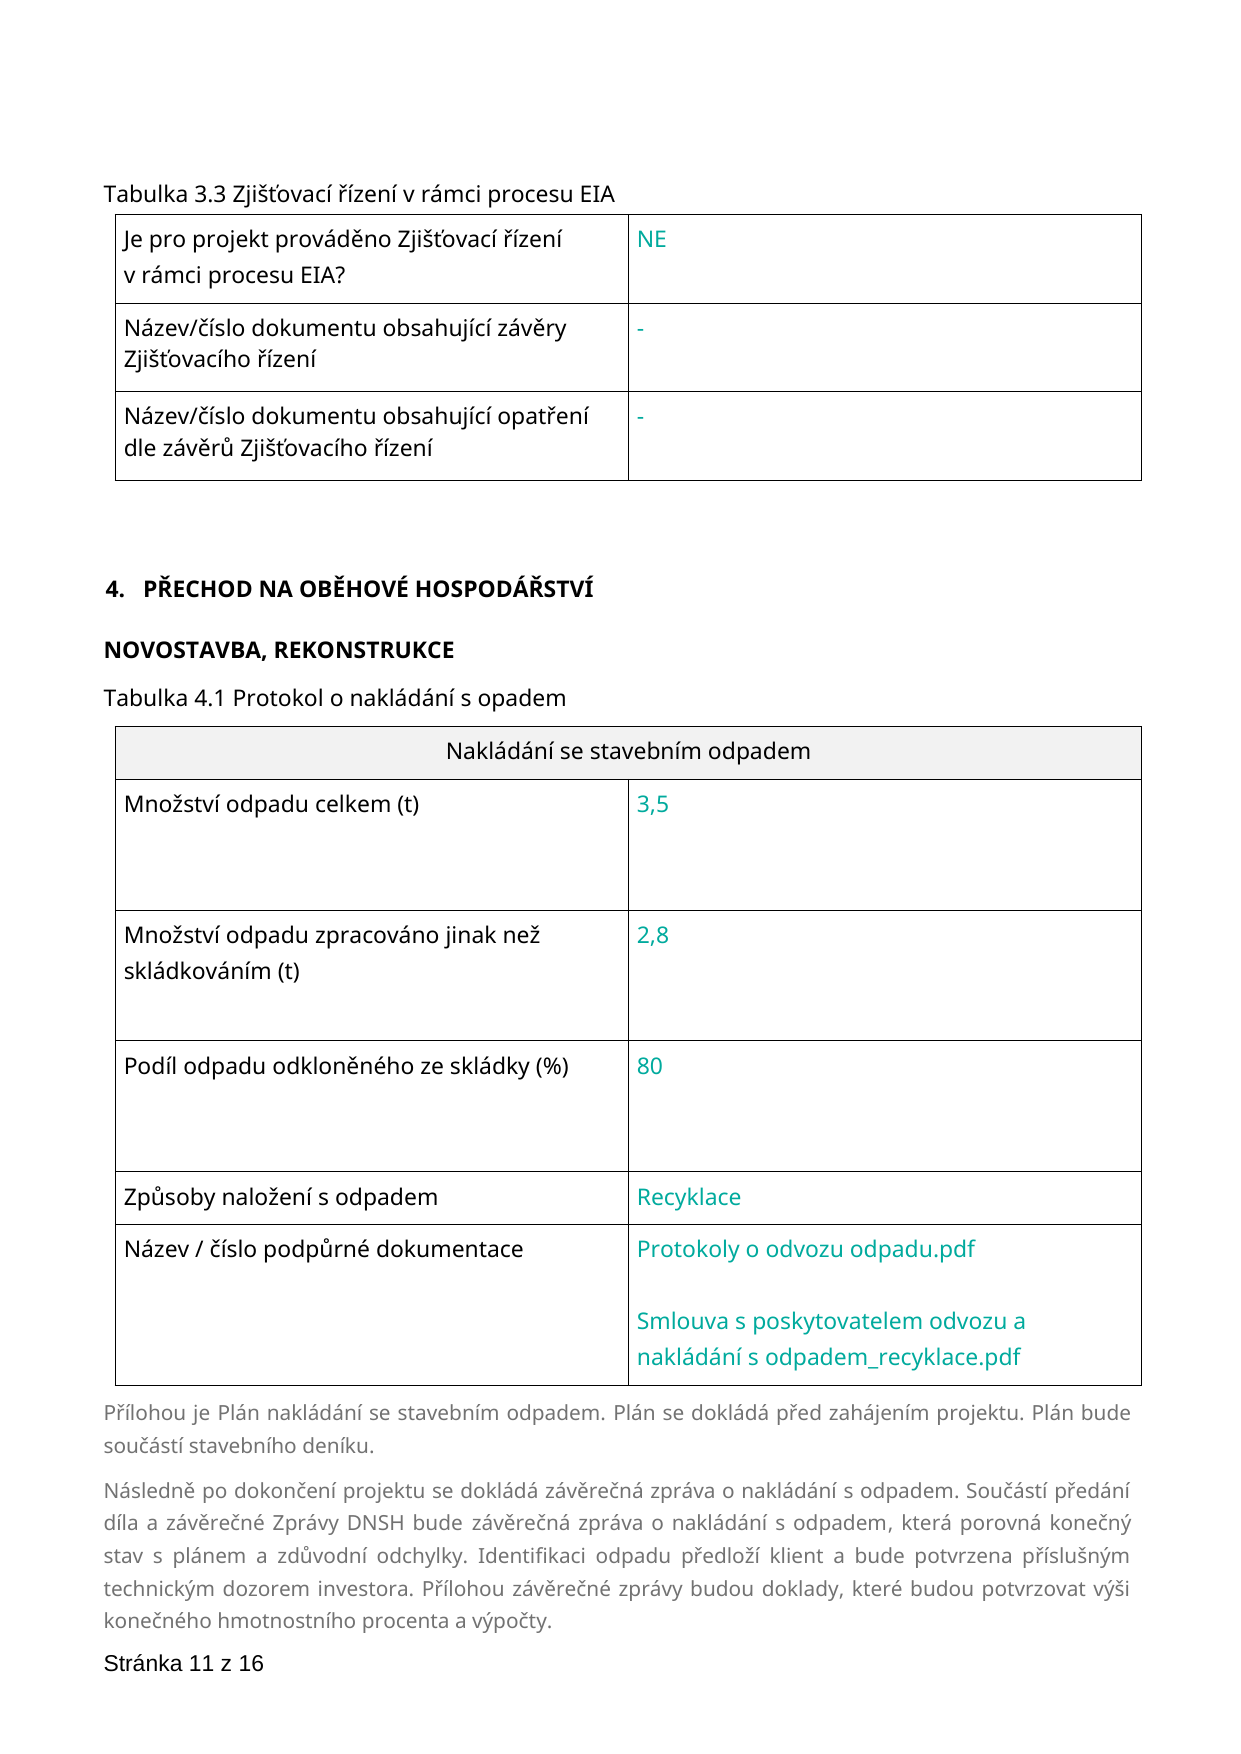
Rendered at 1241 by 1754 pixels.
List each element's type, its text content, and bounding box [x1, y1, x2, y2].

table_header Je pro projekt prováděno Zjišťovací řízení v rámci procesu EIA? [116, 215, 628, 302]
table_cell 2,8 [629, 911, 1141, 1040]
table_cell Množství odpadu zpracováno jinak než skládkováním (t) [116, 911, 628, 1040]
text Tabulka 3.3 Zjišťovací řízení v rámci procesu EIA [103, 178, 1132, 209]
table_cell Název / číslo podpůrné dokumentace [116, 1225, 628, 1384]
table_cell 80 [629, 1041, 1141, 1171]
table_cell Protokoly o odvozu odpadu.pdf Smlouva s poskytovatelem odvozu a nakládání s odpadem_recyklace.pdf [629, 1225, 1141, 1384]
text Tabulka 4.1 Protokol o nakládání s opadem [103, 682, 1132, 713]
table_cell 3,5 [629, 780, 1141, 909]
table_cell - [629, 392, 1141, 479]
subtitle NOVOSTAVBA, REKONSTRUKCE [103, 634, 1132, 665]
table_cell - [629, 304, 1141, 391]
table_cell Recyklace [629, 1172, 1141, 1224]
table_cell Název/číslo dokumentu obsahující závěry Zjišťovacího řízení [116, 304, 628, 391]
table_header Nakládání se stavebním odpadem [116, 727, 1141, 779]
table_cell Podíl odpadu odkloněného ze skládky (%) [116, 1041, 628, 1171]
table_header NE [629, 215, 1141, 302]
text Přílohou je Plán nakládání se stavebním odpadem. Plán se dokládá před zahájením projektu. Plán bude součástí stavebního deníku. [103, 1398, 1132, 1459]
text Následně po dokončení projektu se dokládá závěrečná zpráva o nakládání s odpadem. Součástí předání díla a závěrečné Zprávy DNSH bude závěrečná zpráva o nakládání s odpadem, která porovná konečný stav s plánem a zdůvodní odchylky. Identifikaci odpadu předloží klient a bude potvrzena příslušným technickým dozorem investora. Přílohou závěrečné zprávy budou doklady, které budou potvrzovat výši konečného hmotnostního procenta a výpočty. [103, 1476, 1132, 1635]
subtitle PŘECHOD NA OBĚHOVÉ HOSPODÁŘSTVÍ [105, 573, 1132, 604]
table_cell Množství odpadu celkem (t) [116, 780, 628, 909]
table_cell Název/číslo dokumentu obsahující opatření dle závěrů Zjišťovacího řízení [116, 392, 628, 479]
table_cell Způsoby naložení s odpadem [116, 1172, 628, 1224]
